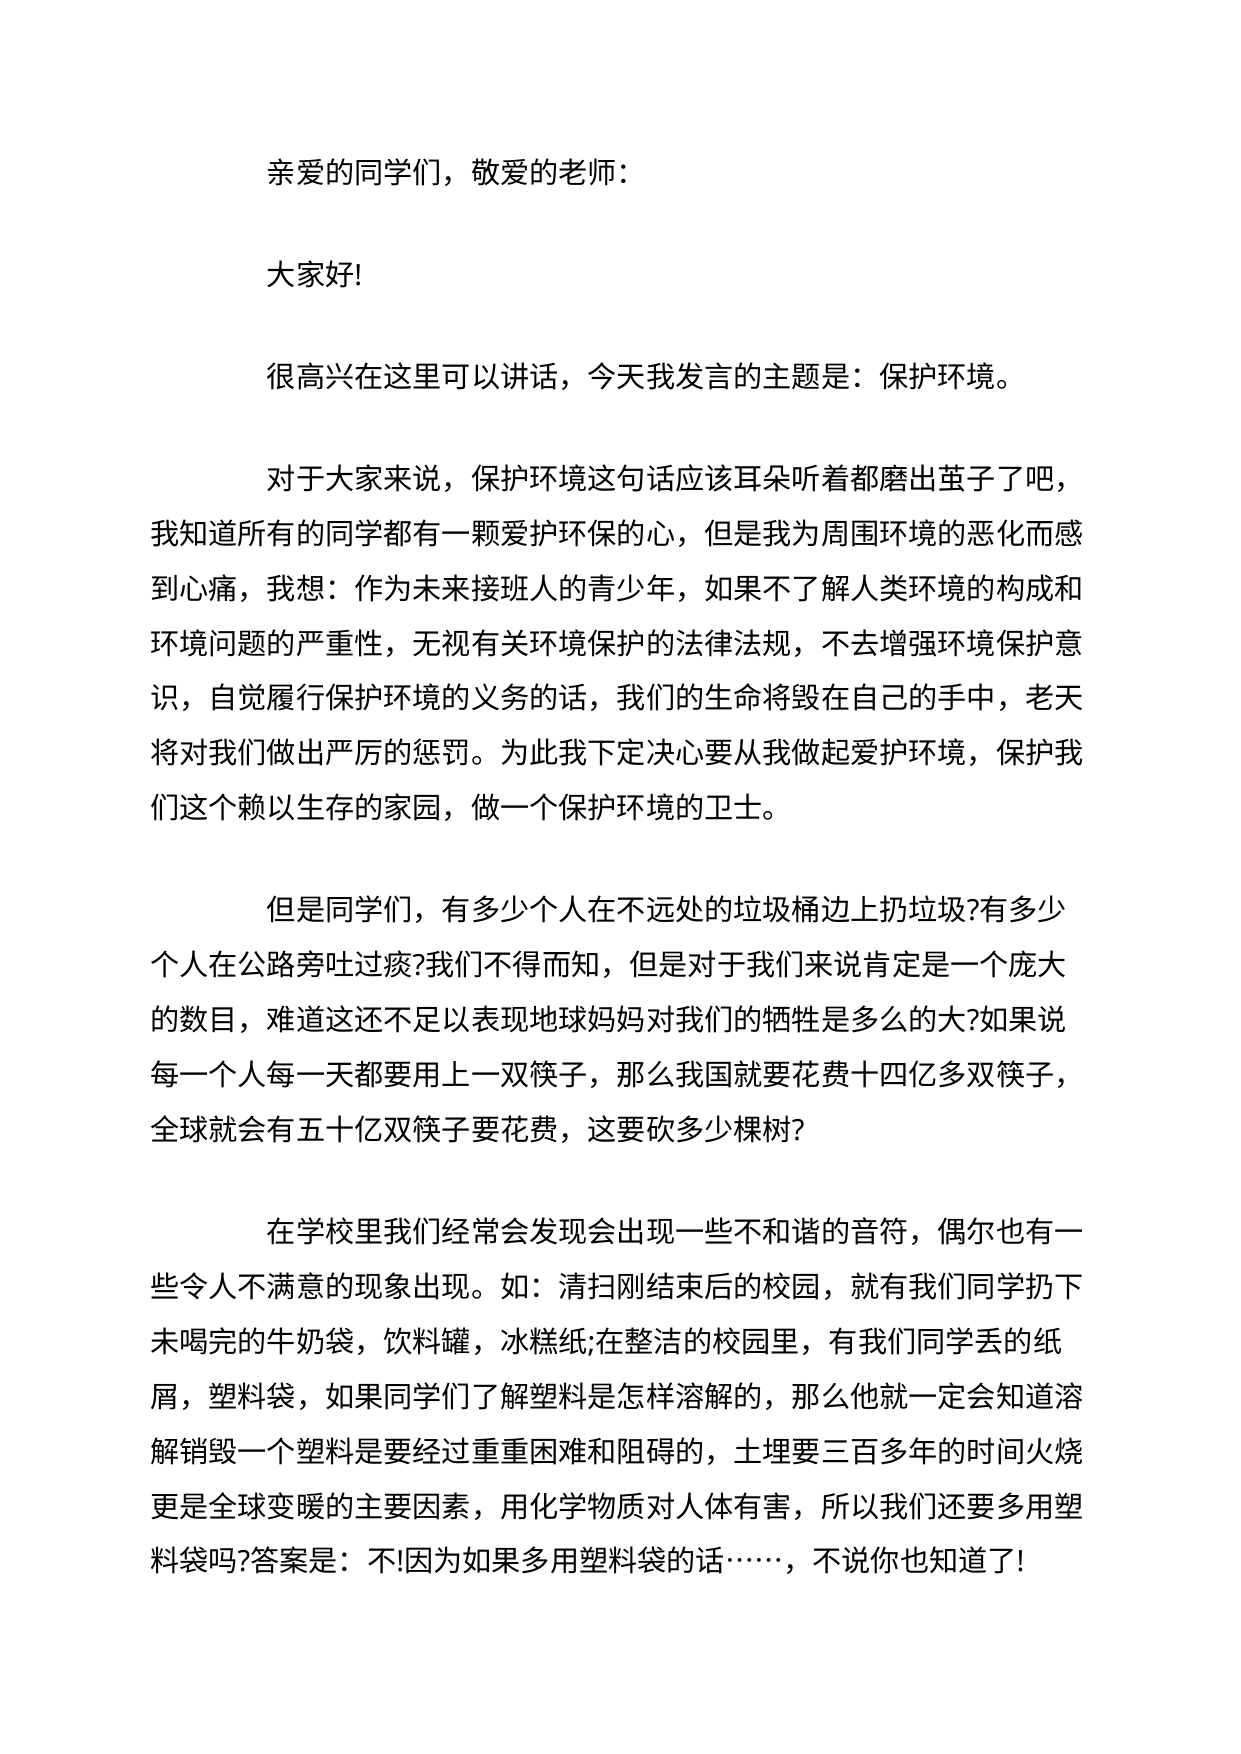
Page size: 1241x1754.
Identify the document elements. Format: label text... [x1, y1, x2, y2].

text 对于大家来说，保护环境这句话应该耳朵听着都磨出茧子了吧，我知道所有的同学都有一颗爱护环保的心，但是我为周围环境的恶化而感到心痛，我想：作为未来接班人的青少年，如果不了解人类环境的构成和环境问题的严重性，无视有关环境保护的法律法规，不去增强环境保护意识，自觉履行保护环境的义务的话，我们的生命将毁在自己的手中，老天将对我们做出严厉的惩罚。为此我下定决心要从我做起爱护环境，保护我们这个赖以生存的家园，做一个保护环境的卫士。 [150, 456, 1090, 827]
text 很高兴在这里可以讲话，今天我发言的主题是：保护环境。 [150, 354, 1090, 396]
text 但是同学们，有多少个人在不远处的垃圾桶边上扔垃圾?有多少个人在公路旁吐过痰?我们不得而知，但是对于我们来说肯定是一个庞大的数目，难道这还不足以表现地球妈妈对我们的牺牲是多么的大?如果说每一个人每一天都要用上一双筷子，那么我国就要花费十四亿多双筷子，全球就会有五十亿双筷子要花费，这要砍多少棵树? [150, 887, 1090, 1149]
text 亲爱的同学们，敬爱的老师： [150, 150, 1090, 192]
text 在学校里我们经常会发现会出现一些不和谐的音符，偶尔也有一些令人不满意的现象出现。如：清扫刚结束后的校园，就有我们同学扔下未喝完的牛奶袋，饮料罐，冰糕纸;在整洁的校园里，有我们同学丢的纸屑，塑料袋，如果同学们了解塑料是怎样溶解的，那么他就一定会知道溶解销毁一个塑料是要经过重重困难和阻碍的，土埋要三百多年的时间火烧更是全球变暖的主要因素，用化学物质对人体有害，所以我们还要多用塑料袋吗?答案是：不!因为如果多用塑料袋的话……，不说你也知道了! [150, 1208, 1090, 1580]
text 大家好! [150, 252, 1090, 294]
